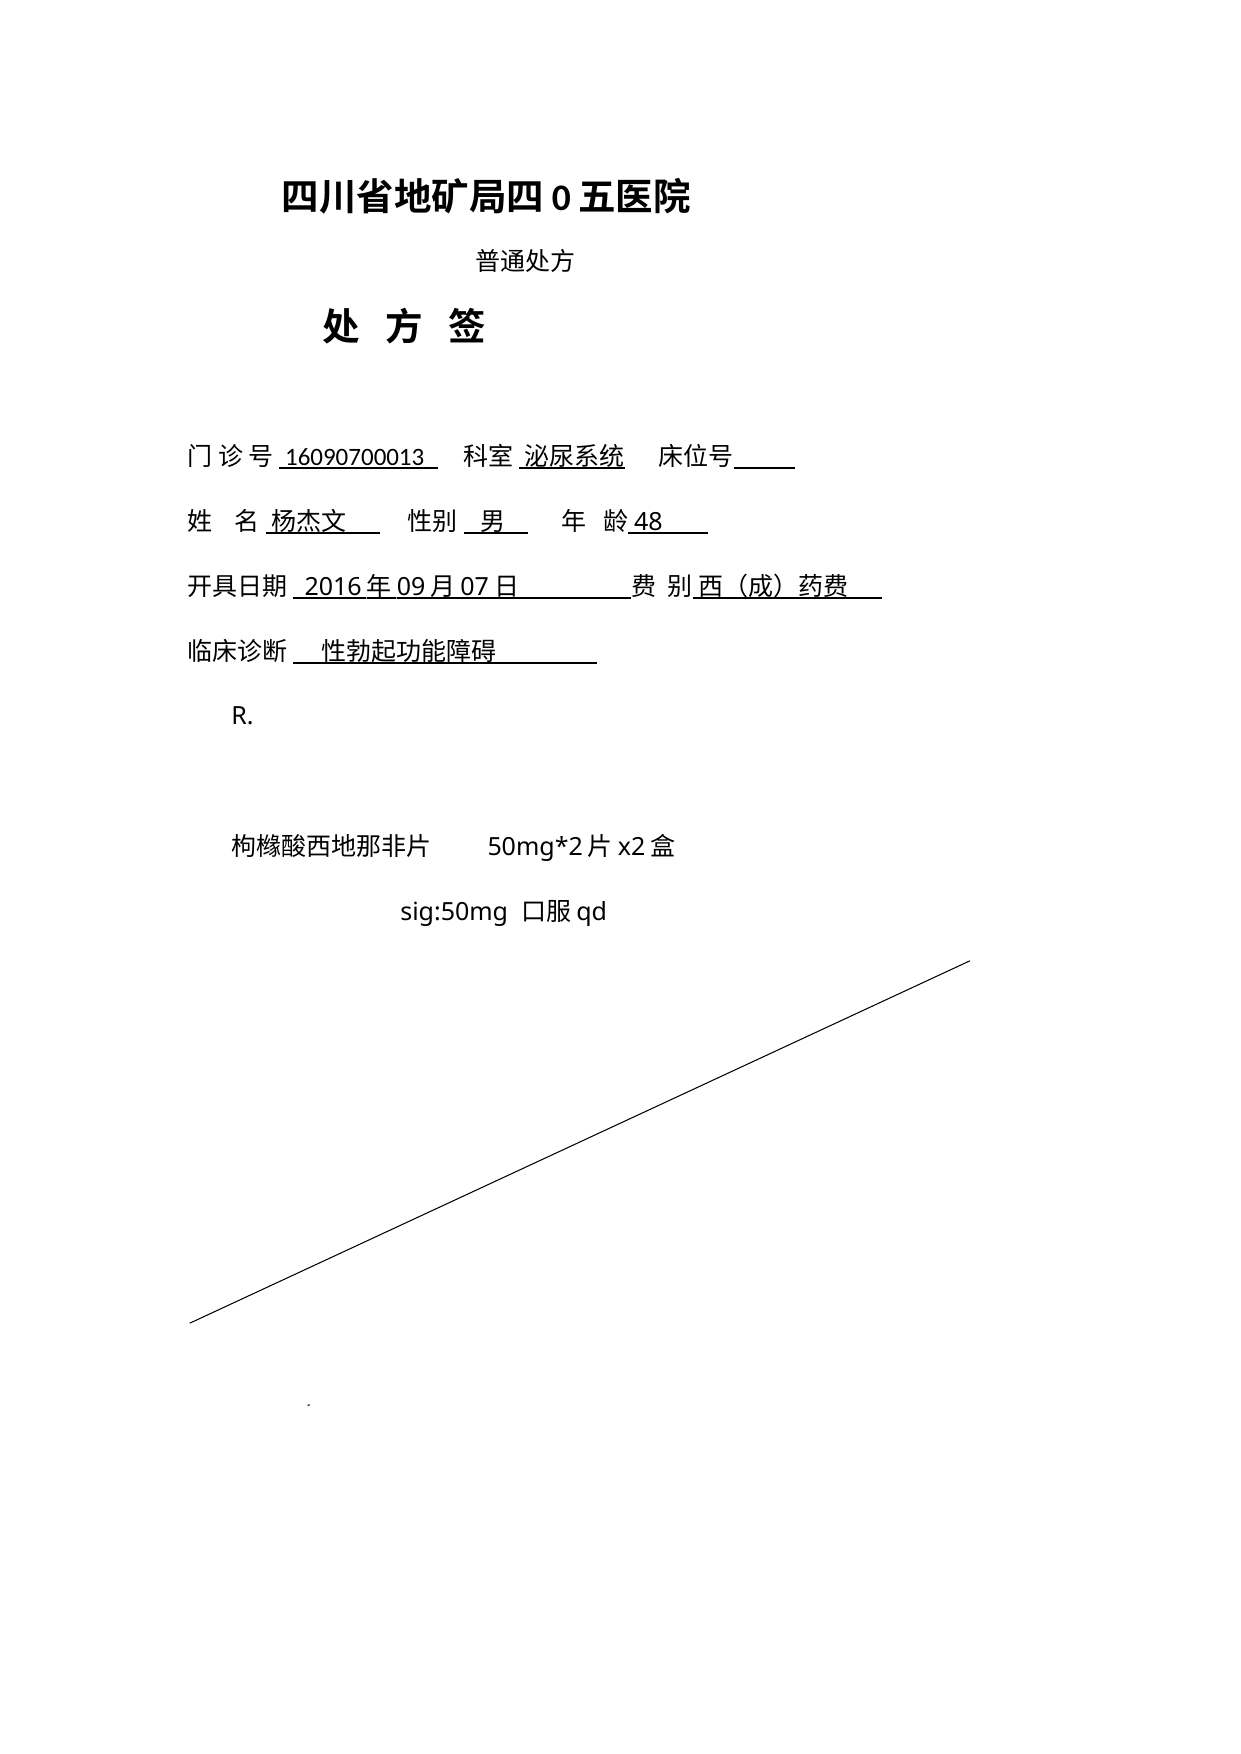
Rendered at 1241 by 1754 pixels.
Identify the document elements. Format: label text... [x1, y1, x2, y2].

list 临床诊断 性勃起功能障碍 [187, 617, 1053, 682]
text 四川省地矿局四0五医院 [187, 162, 1053, 227]
text 开具日期 2016年09月07日 费 别 西（成）药费 [187, 552, 1053, 617]
list sig:50mg 口服qd [231, 877, 1053, 942]
text 门 诊 号 16090700013 科室 泌尿系统 床位号 [187, 422, 1053, 487]
text 姓 名 杨杰文 性别 男 年 龄 48 [187, 487, 1053, 552]
list 枸橼酸西地那非片 50mg*2片x2盒 [231, 812, 1053, 877]
text 处 方 签 [187, 292, 1053, 357]
list R. [231, 682, 1053, 747]
text 普通处方 [187, 227, 1053, 292]
